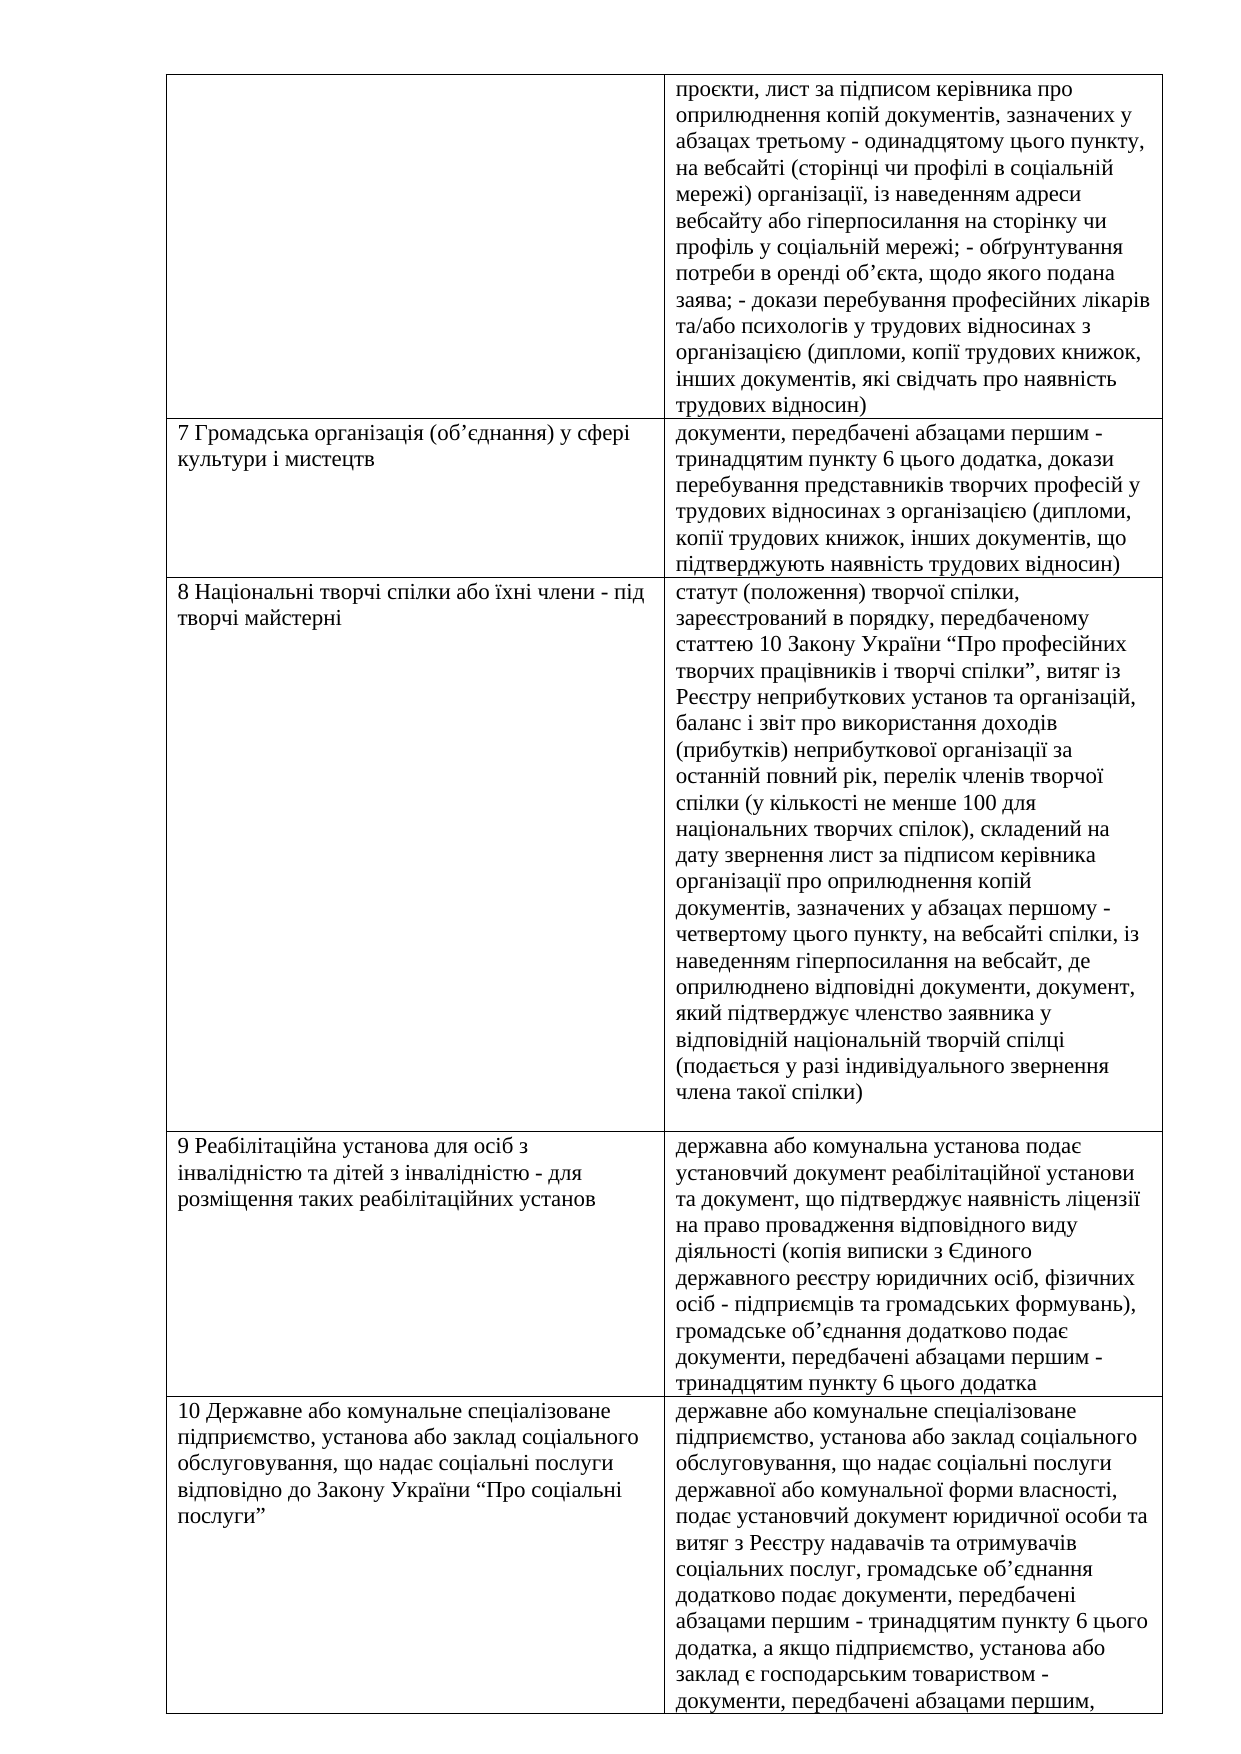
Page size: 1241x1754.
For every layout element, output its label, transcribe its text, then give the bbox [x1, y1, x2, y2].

table_cell статут (положення) творчої спілки, зареєстрований в порядку, передбаченому статтею 10 Закону України “Про професійних творчих працівників і творчі спілки”, витяг із Реєстру неприбуткових установ та організацій, баланс і звіт про використання доходів (прибутків) неприбуткової організації за останній повний рік, перелік членів творчої спілки (у кількості не менше 100 для національних творчих спілок), складений на дату звернення лист за підписом керівника організації про оприлюднення копій документів, зазначених у абзацах першому - четвертому цього пункту, на вебсайті спілки, із наведенням гіперпосилання на вебсайт, де оприлюднено відповідні документи, документ, який підтверджує членство заявника у відповідній національній творчій спілці (подається у разі індивідуального звернення члена такої спілки) [665, 578, 1162, 1131]
table_cell 7 Громадська організація (об’єднання) у сфері культури і мистецтв [167, 419, 664, 577]
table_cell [665, 75, 1162, 417]
table_cell 9 Реабілітаційна установа для осіб з інвалідністю та дітей з інвалідністю - для розміщення таких реабілітаційних установ [167, 1132, 664, 1396]
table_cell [167, 1397, 664, 1713]
table_cell документи, передбачені абзацами першим - тринадцятим пункту 6 цього додатка, докази перебування представників творчих професій у трудових відносинах з організацією (дипломи, копії трудових книжок, інших документів, що підтверджують наявність трудових відносин) [665, 419, 1162, 577]
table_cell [665, 1397, 1162, 1713]
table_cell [167, 75, 664, 417]
table_cell державна або комунальна установа подає установчий документ реабілітаційної установи та документ, що підтверджує наявність ліцензії на право провадження відповідного виду діяльності (копія виписки з Єдиного державного реєстру юридичних осіб, фізичних осіб - підприємців та громадських формувань), громадське об’єднання додатково подає документи, передбачені абзацами першим - тринадцятим пункту 6 цього додатка [665, 1132, 1162, 1396]
table_cell 8 Національні творчі спілки або їхні члени - під творчі майстерні [167, 578, 664, 1131]
